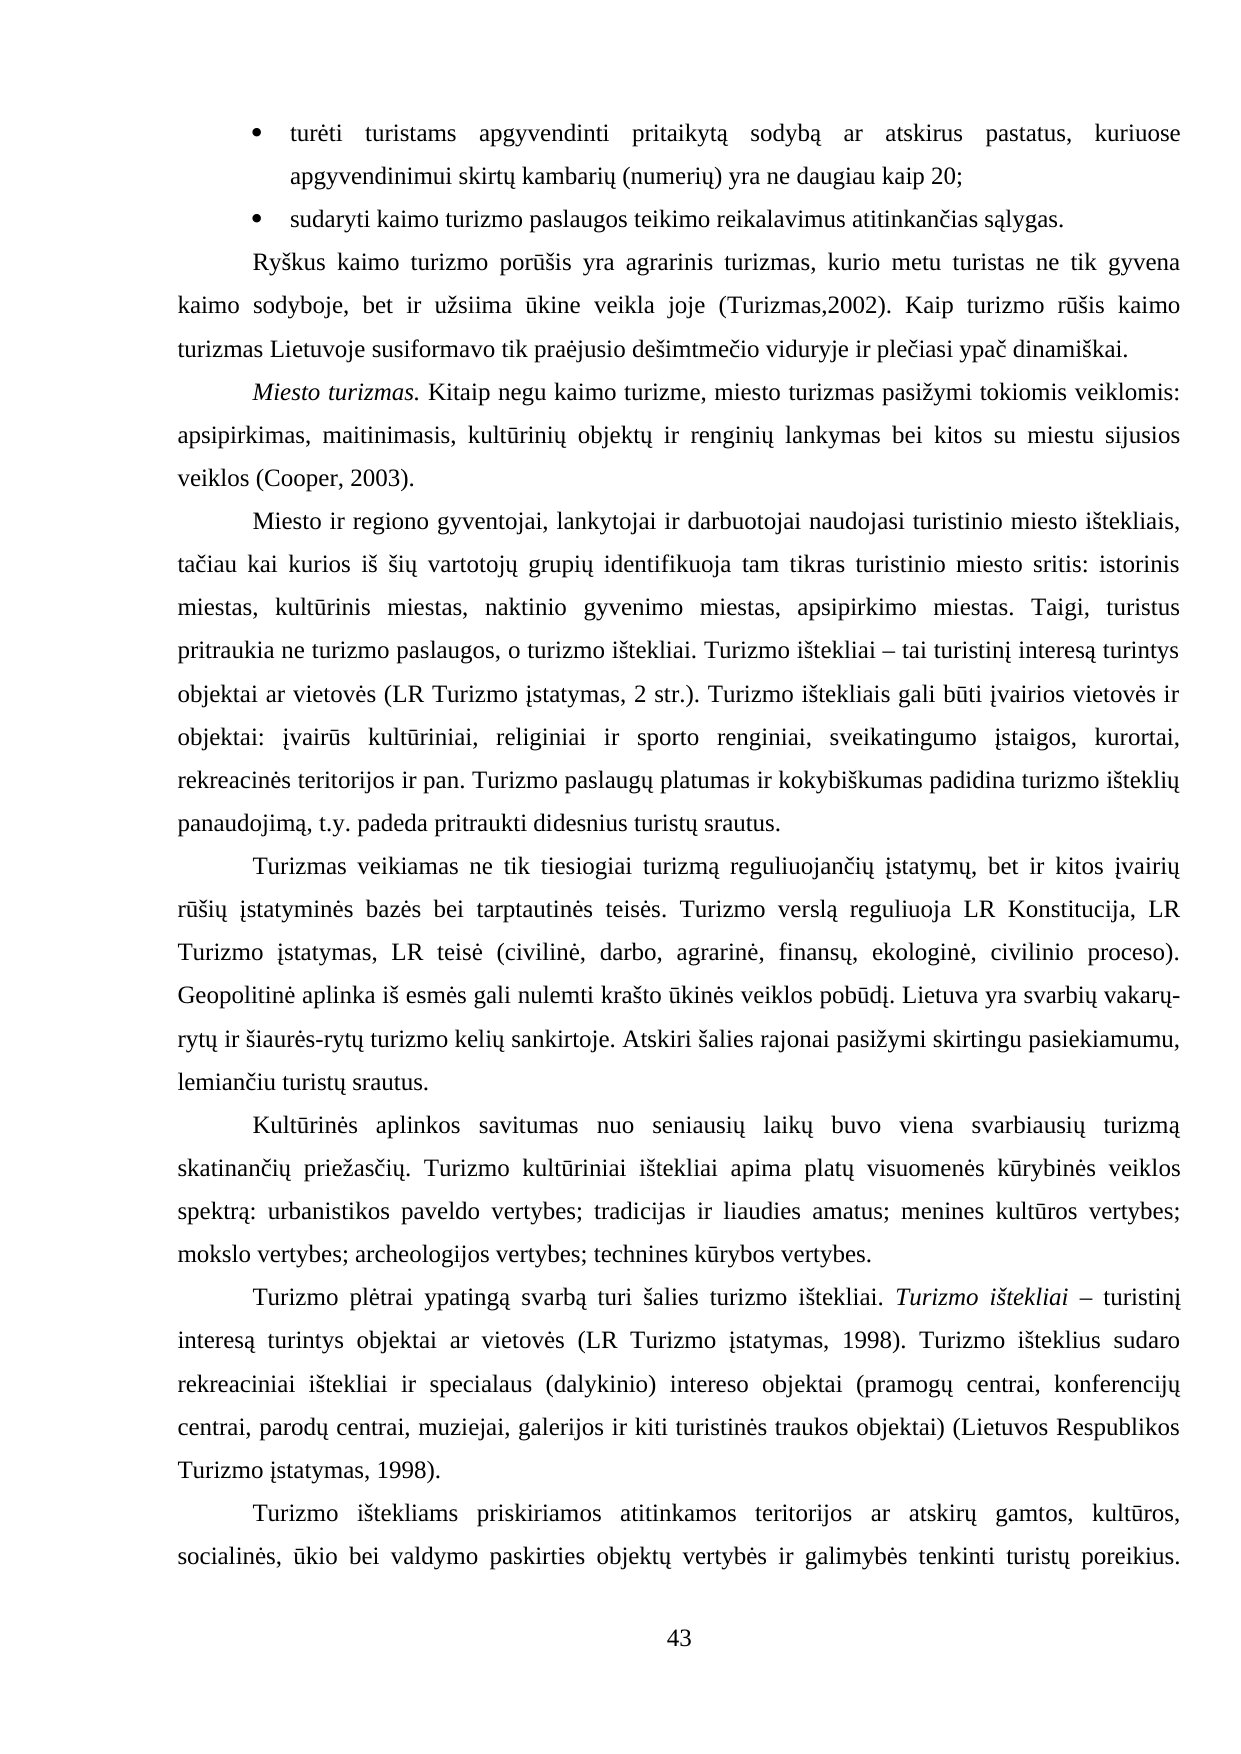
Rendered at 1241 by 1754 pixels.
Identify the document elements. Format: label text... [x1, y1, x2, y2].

list turėti turistams apgyvendinti pritaikytą sodybą ar atskirus pastatus, kuriuose apgyvendinimui skirtų kambarių (numerių) yra ne daugiau kaip 20; [252, 118, 1181, 190]
list sudaryti kaimo turizmo paslaugos teikimo reikalavimus atitinkančias sąlygas. [252, 204, 1181, 233]
text Miesto turizmas. Kitaip negu kaimo turizme, miesto turizmas pasižymi tokiomis veiklomis: apsipirkimas, maitinimasis, kultūrinių objektų ir renginių lankymas bei kitos su miestu sijusios veiklos (Cooper, 2003). [177, 377, 1181, 492]
text Miesto ir regiono gyventojai, lankytojai ir darbuotojai naudojasi turistinio miesto ištekliais, tačiau kai kurios iš šių vartotojų grupių identifikuoja tam tikras turistinio miesto sritis: istorinis miestas, kultūrinis miestas, naktinio gyvenimo miestas, apsipirkimo miestas. Taigi, turistus pritraukia ne turizmo paslaugos, o turizmo ištekliai. Turizmo ištekliai – tai turistinį interesą turintys objektai ar vietovės (LR Turizmo įstatymas, 2 str.). Turizmo ištekliais gali būti įvairios vietovės ir objektai: įvairūs kultūriniai, religiniai ir sporto renginiai, sveikatingumo įstaigos, kurortai, rekreacinės teritorijos ir pan. Turizmo paslaugų platumas ir kokybiškumas padidina turizmo išteklių panaudojimą, t.y. padeda pritraukti didesnius turistų srautus. [177, 506, 1181, 837]
text Kultūrinės aplinkos savitumas nuo seniausių laikų buvo viena svarbiausių turizmą skatinančių priežasčių. Turizmo kultūriniai ištekliai apima platų visuomenės kūrybinės veiklos spektrą: urbanistikos paveldo vertybes; tradicijas ir liaudies amatus; menines kultūros vertybes; mokslo vertybes; archeologijos vertybes; technines kūrybos vertybes. [177, 1110, 1181, 1268]
text Turizmo plėtrai ypatingą svarbą turi šalies turizmo ištekliai. Turizmo ištekliai – turistinį interesą turintys objektai ar vietovės (LR Turizmo įstatymas, 1998). Turizmo išteklius sudaro rekreaciniai ištekliai ir specialaus (dalykinio) intereso objektai (pramogų centrai, konferencijų centrai, parodų centrai, muziejai, galerijos ir kiti turistinės traukos objektai) (Lietuvos Respublikos Turizmo įstatymas, 1998). [177, 1282, 1181, 1484]
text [177, 1498, 1181, 1570]
text Ryškus kaimo turizmo porūšis yra agrarinis turizmas, kurio metu turistas ne tik gyvena kaimo sodyboje, bet ir užsiima ūkine veikla joje (Turizmas,2002). Kaip turizmo rūšis kaimo turizmas Lietuvoje susiformavo tik praėjusio dešimtmečio viduryje ir plečiasi ypač dinamiškai. [177, 247, 1181, 362]
text Turizmas veikiamas ne tik tiesiogiai turizmą reguliuojančių įstatymų, bet ir kitos įvairių rūšių įstatyminės bazės bei tarptautinės teisės. Turizmo verslą reguliuoja LR Konstitucija, LR Turizmo įstatymas, LR teisė (civilinė, darbo, agrarinė, finansų, ekologinė, civilinio proceso). Geopolitinė aplinka iš esmės gali nulemti krašto ūkinės veiklos pobūdį. Lietuva yra svarbių vakarų-rytų ir šiaurės-rytų turizmo kelių sankirtoje. Atskiri šalies rajonai pasižymi skirtingu pasiekiamumu, lemiančiu turistų srautus. [177, 851, 1181, 1096]
